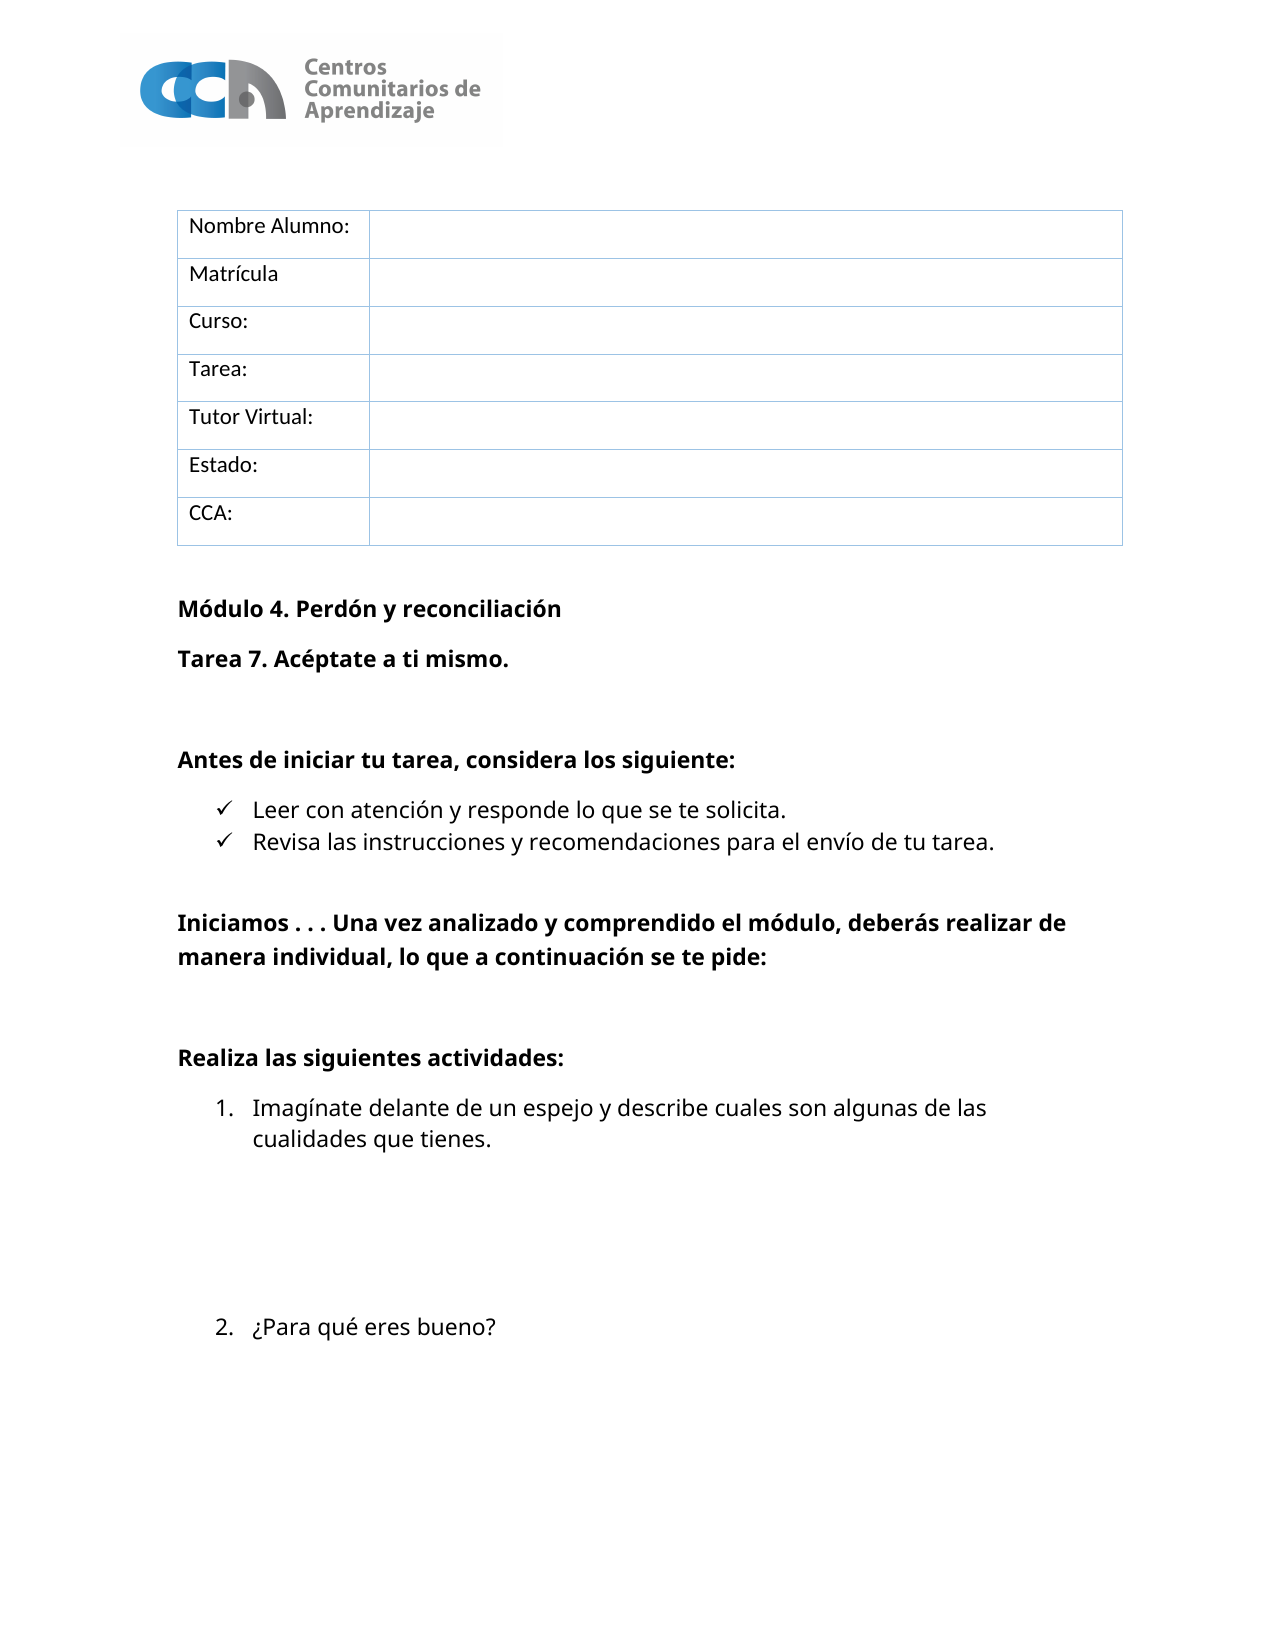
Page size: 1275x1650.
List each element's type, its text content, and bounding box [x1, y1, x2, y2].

table_header [370, 211, 1122, 258]
text Módulo 4. Perdón y reconciliación [177, 593, 1098, 624]
table_cell CCA: [178, 498, 369, 545]
table_cell Curso: [178, 307, 369, 353]
table_cell Tutor Virtual: [178, 402, 369, 449]
table_cell [370, 259, 1122, 306]
table_header Nombre Alumno: [178, 211, 369, 258]
table_cell Tarea: [178, 355, 369, 401]
table_cell [370, 307, 1122, 353]
table_cell Estado: [178, 450, 369, 497]
list Leer con atención y responde lo que se te solicita. [215, 794, 1098, 826]
text Antes de iniciar tu tarea, considera los siguiente: [177, 744, 1098, 775]
table_cell [370, 355, 1122, 401]
list ¿Para qué eres bueno? [215, 1311, 1098, 1342]
text Realiza las siguientes actividades: [177, 1042, 1098, 1073]
table_cell [370, 450, 1122, 497]
list Revisa las instrucciones y recomendaciones para el envío de tu tarea. [215, 826, 1098, 857]
text Iniciamos . . . Una vez analizado y comprendido el módulo, deberás realizar de manera individual, lo que a continuación se te pide: [177, 907, 1098, 972]
table_cell [370, 498, 1122, 545]
list Imagínate delante de un espejo y describe cuales son algunas de las cualidades que tienes. [215, 1092, 1098, 1155]
table_cell Matrícula [178, 259, 369, 306]
text Tarea 7. Acéptate a ti mismo. [177, 643, 1098, 674]
picture [120, 33, 503, 147]
table_cell [370, 402, 1122, 449]
